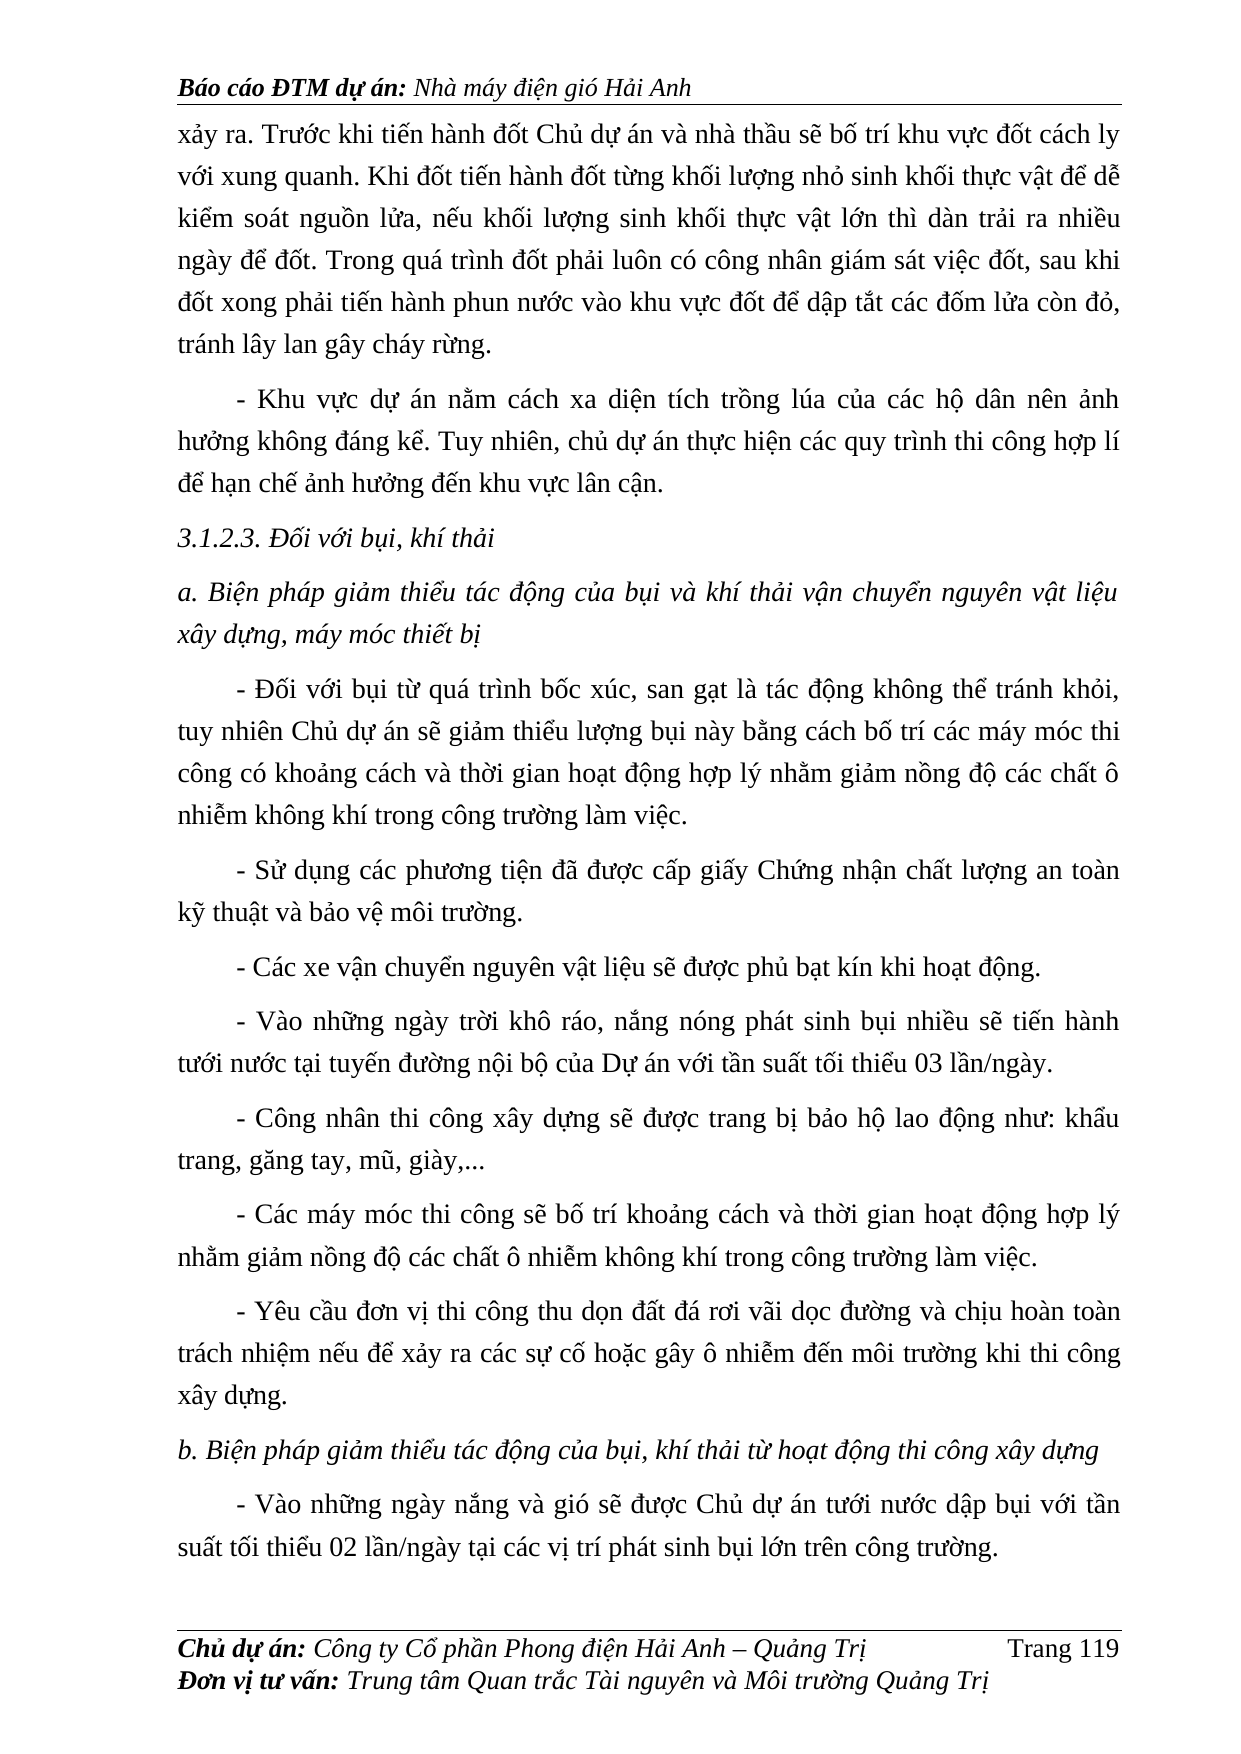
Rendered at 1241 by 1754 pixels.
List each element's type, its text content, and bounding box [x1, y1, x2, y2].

subtitle a. Biện pháp giảm thiểu tác động của bụi và khí thải vận chuyển nguyên vật liệu xây dựng, máy móc thiết bị [177, 576, 1122, 650]
text - Các máy móc thi công sẽ bố trí khoảng cách và thời gian hoạt động hợp lý nhằm giảm nồng độ các chất ô nhiễm không khí trong công trường làm việc. [177, 1198, 1122, 1272]
text - Khu vực dự án nằm cách xa diện tích trồng lúa của các hộ dân nên ảnh hưởng không đáng kể. Tuy nhiên, chủ dự án thực hiện các quy trình thi công hợp lí để hạn chế ảnh hưởng đến khu vực lân cận. [177, 382, 1122, 499]
text - Sử dụng các phương tiện đã được cấp giấy Chứng nhận chất lượng an toàn kỹ thuật và bảo vệ môi trường. [177, 853, 1122, 927]
text - Vào những ngày trời khô ráo, nắng nóng phát sinh bụi nhiều sẽ tiến hành tưới nước tại tuyến đường nội bộ của Dự án với tần suất tối thiểu 03 lần/ngày. [177, 1004, 1122, 1079]
text 3.1.2.3. Đối với bụi, khí thải [177, 521, 1122, 553]
text - Công nhân thi công xây dựng sẽ được trang bị bảo hộ lao động như: khẩu trang, găng tay, mũ, giày,... [177, 1101, 1122, 1175]
subtitle b. Biện pháp giảm thiểu tác động của bụi, khí thải từ hoạt động thi công xây dựng [177, 1433, 1122, 1465]
text - Đối với bụi từ quá trình bốc xúc, san gạt là tác động không thể tránh khỏi, tuy nhiên Chủ dự án sẽ giảm thiểu lượng bụi này bằng cách bố trí các máy móc thi công có khoảng cách và thời gian hoạt động hợp lý nhằm giảm nồng độ các chất ô nhiễm không khí trong công trường làm việc. [177, 672, 1122, 831]
text - Vào những ngày nắng và gió sẽ được Chủ dự án tưới nước dập bụi với tần suất tối thiểu 02 lần/ngày tại các vị trí phát sinh bụi lớn trên công trường. [177, 1488, 1122, 1562]
text - Yêu cầu đơn vị thi công thu dọn đất đá rơi vãi dọc đường và chịu hoàn toàn trách nhiệm nếu để xảy ra các sự cố hoặc gây ô nhiễm đến môi trường khi thi công xây dựng. [177, 1294, 1122, 1411]
text - Các xe vận chuyển nguyên vật liệu sẽ được phủ bạt kín khi hoạt động. [177, 950, 1122, 982]
